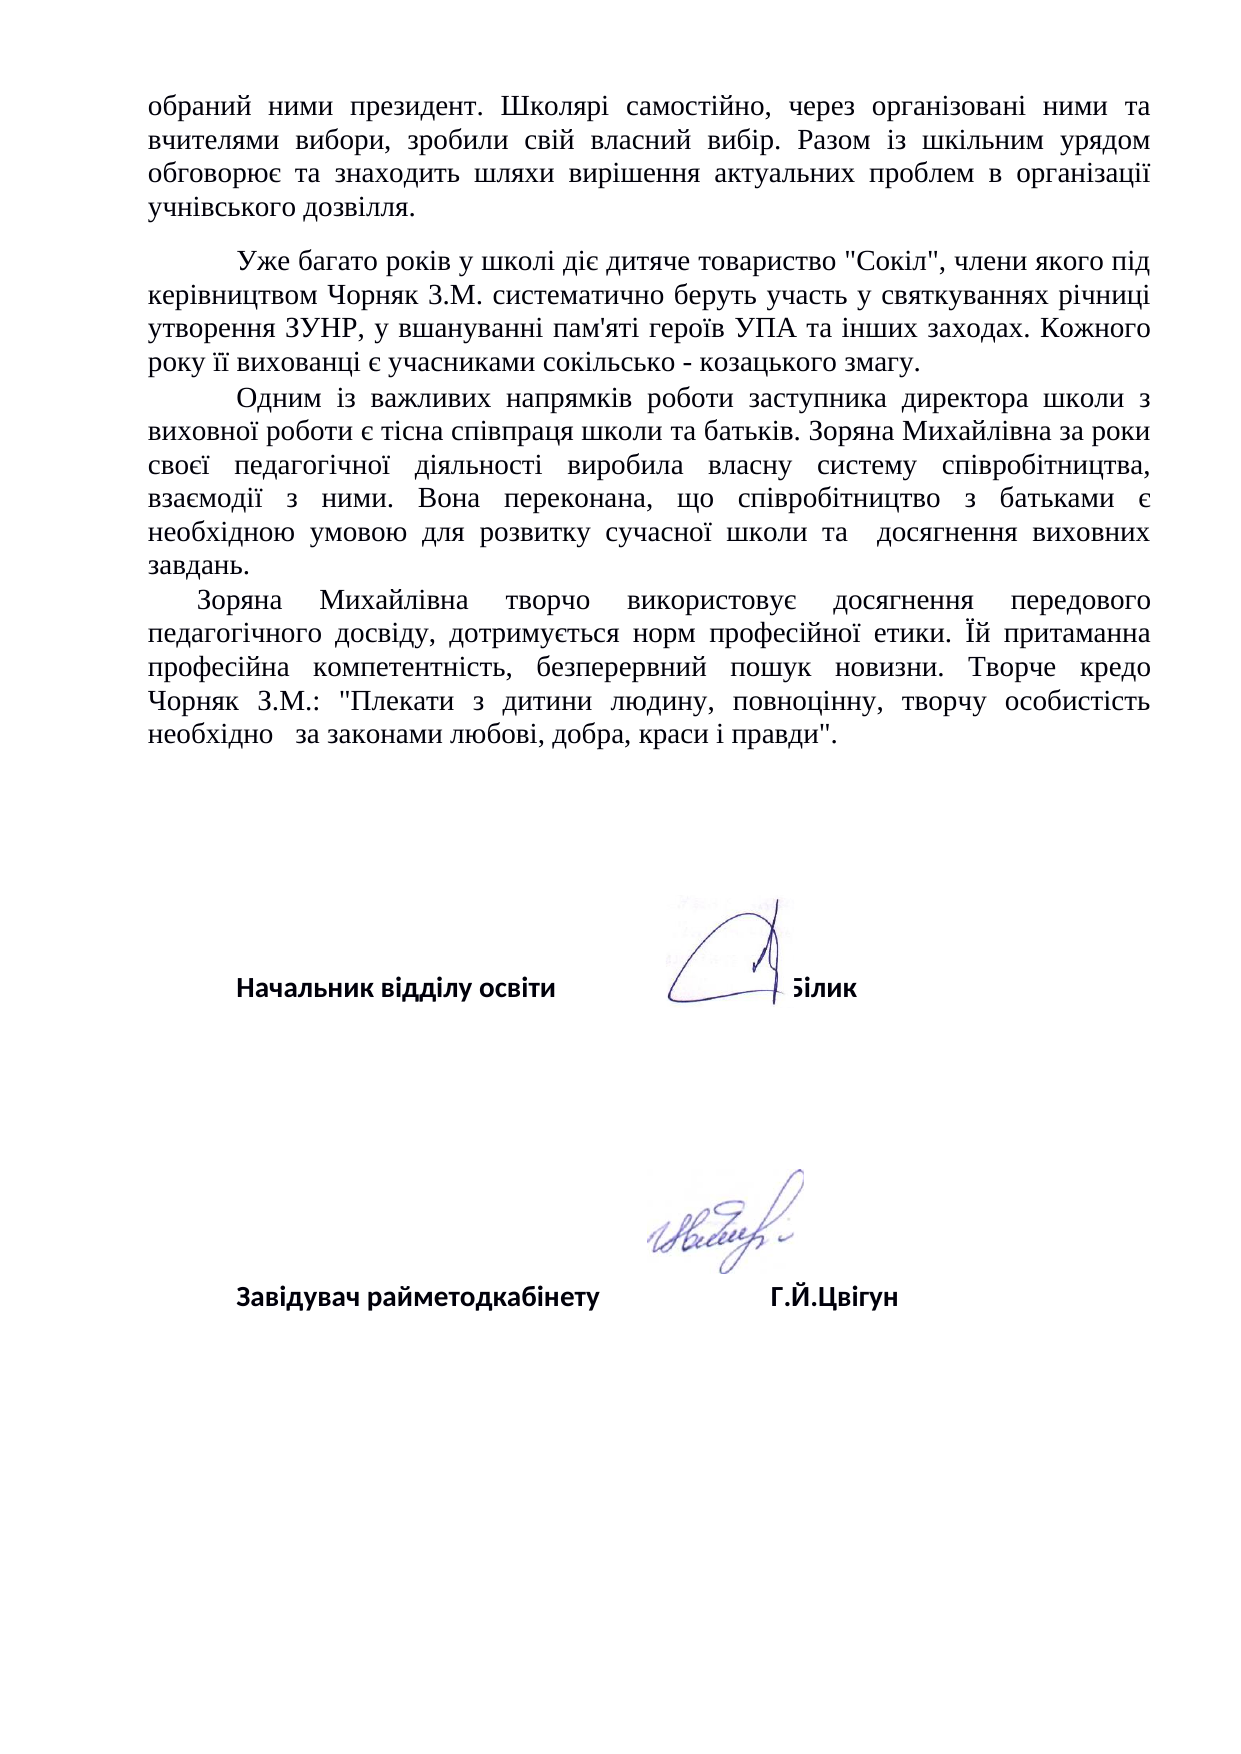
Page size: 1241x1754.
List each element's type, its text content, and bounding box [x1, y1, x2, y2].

text Зоряна Михайлівна творчо використовує досягнення передового педагогічного досвіду, дотримується норм професійної етики. Їй притаманна професійна компетентність, безперервний пошук новизни. Творче кредо Чорняк З.М.: "Плекати з дитини людину, повноцінну, творчу особистість необхідно за законами любові, добра, краси і правди". [148, 582, 1152, 750]
text Начальник відділу освіти В.С.Білик [795, 969, 1152, 1005]
text Одним із важливих напрямків роботи заступника директора школи з виховної роботи є тісна співпраця школи та батьків. Зоряна Михайлівна за роки своєї педагогічної діяльності виробила власну систему співробітництва, взаємодії з ними. Вона переконана, що співробітництво з батьками є необхідною умовою для розвитку сучасної школи та досягнення виховних завдань. [148, 380, 1152, 581]
picture [647, 1169, 804, 1274]
text Уже багато років у школі діє дитяче товариство "Сокіл", члени якого під керівництвом Чорняк 3.М. систематично беруть участь у святкуваннях річниці утворення ЗУНР, у вшануванні пам'яті героїв УПА та інших заходах. Кожного року її вихованці є учасниками сокільсько - козацького змагу. [148, 243, 1152, 378]
text Начальник відділу освіти В.С.Білик [148, 969, 665, 1005]
text Завідувач райметодкабінету Г.Й.Цвігун [148, 1278, 1152, 1314]
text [148, 88, 1152, 223]
picture [665, 895, 795, 1008]
